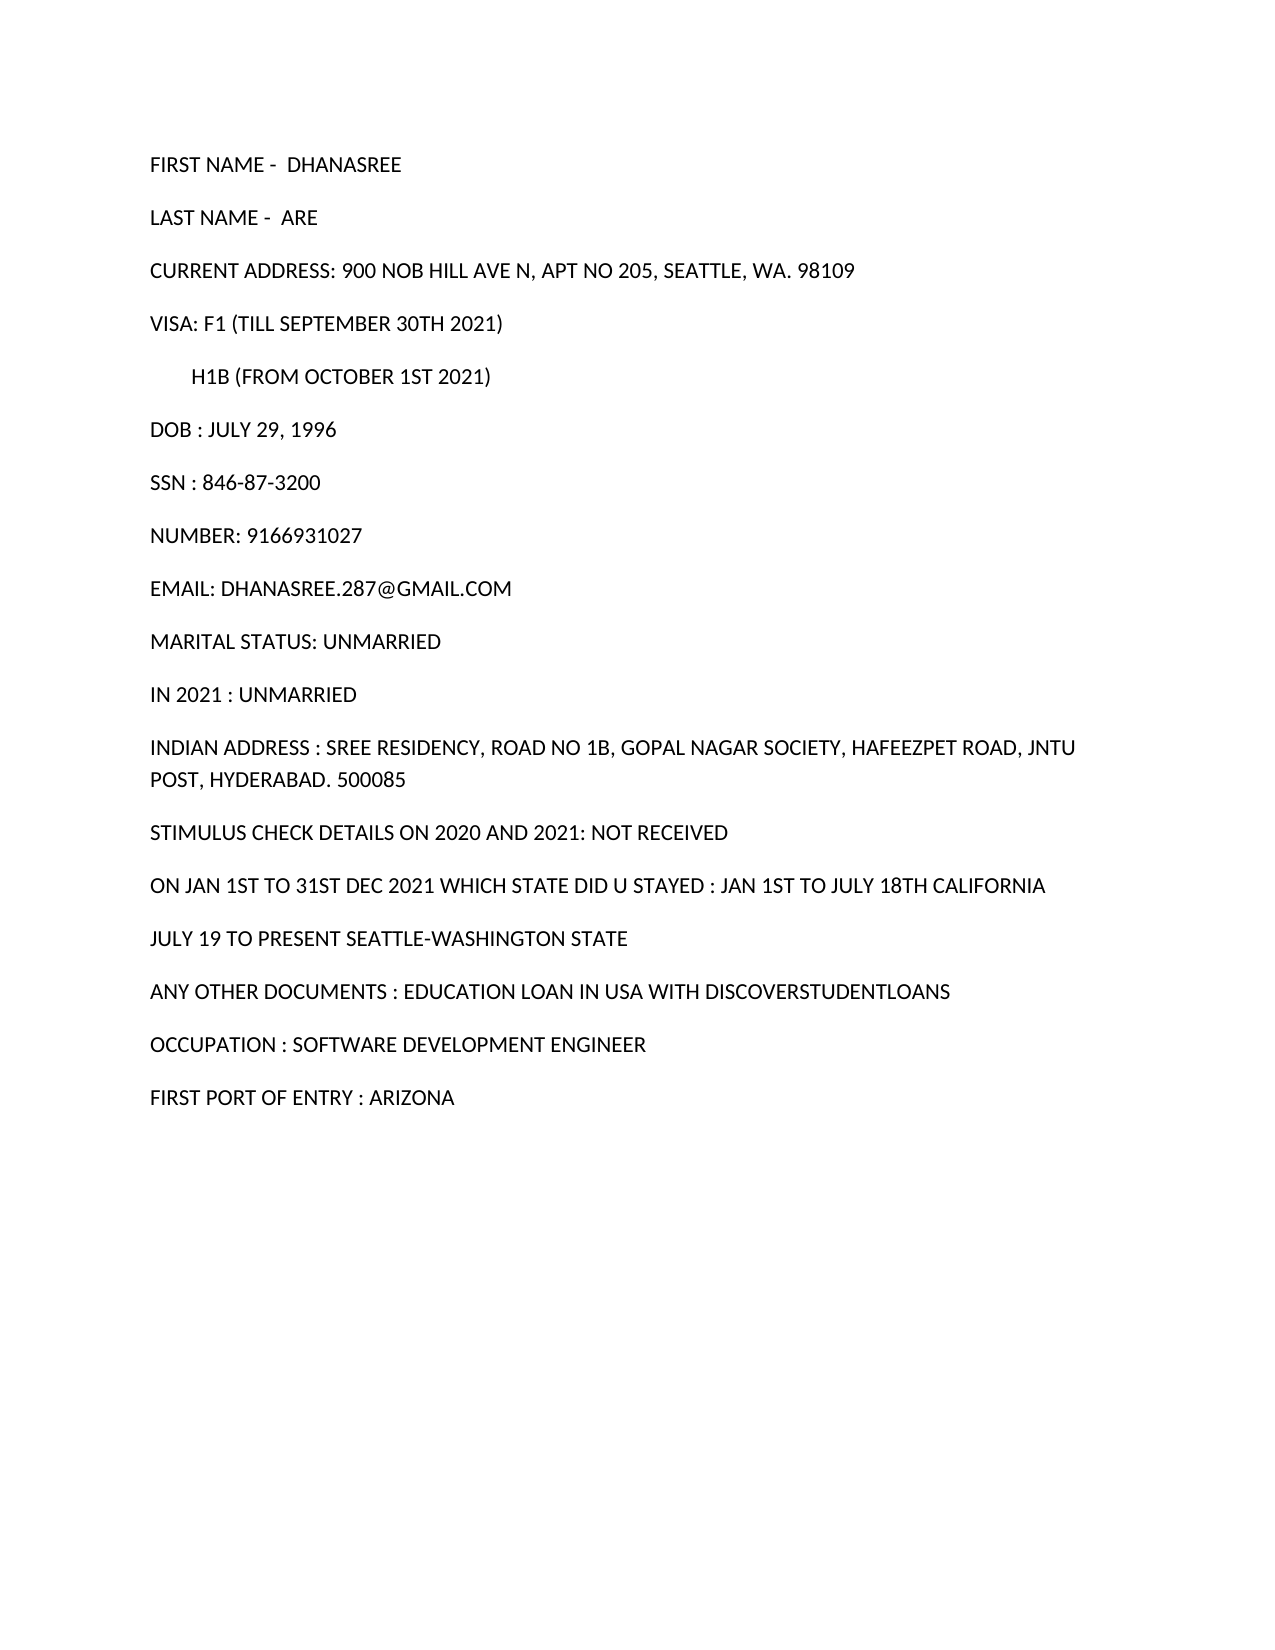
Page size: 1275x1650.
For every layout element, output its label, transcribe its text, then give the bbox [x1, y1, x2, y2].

text H1B (FROM OCTOBER 1ST 2021) [150, 362, 1125, 390]
text FIRST NAME - DHANASREE [150, 150, 1125, 178]
text CURRENT ADDRESS: 900 NOB HILL AVE N, APT NO 205, SEATTLE, WA. 98109 [150, 256, 1125, 284]
text JULY 19 TO PRESENT SEATTLE-WASHINGTON STATE [150, 924, 1125, 952]
text NUMBER: 9166931027 [150, 521, 1125, 549]
text OCCUPATION : SOFTWARE DEVELOPMENT ENGINEER [150, 1031, 1125, 1058]
text FIRST PORT OF ENTRY : ARIZONA [150, 1083, 1125, 1112]
text IN 2021 : UNMARRIED [150, 680, 1125, 708]
text MARITAL STATUS: UNMARRIED [150, 627, 1125, 655]
text ON JAN 1ST TO 31ST DEC 2021 WHICH STATE DID U STAYED : JAN 1ST TO JULY 18TH CALIFORNIA [150, 871, 1125, 899]
text INDIAN ADDRESS : SREE RESIDENCY, ROAD NO 1B, GOPAL NAGAR SOCIETY, HAFEEZPET ROAD, JNTU POST, HYDERABAD. 500085 [150, 733, 1125, 793]
text LAST NAME - ARE [150, 203, 1125, 231]
text DOB : JULY 29, 1996 [150, 415, 1125, 443]
text VISA: F1 (TILL SEPTEMBER 30TH 2021) [150, 309, 1125, 337]
text EMAIL: DHANASREE.287@GMAIL.COM [150, 574, 1125, 602]
text ANY OTHER DOCUMENTS : EDUCATION LOAN IN USA WITH DISCOVERSTUDENTLOANS [150, 977, 1125, 1006]
text STIMULUS CHECK DETAILS ON 2020 AND 2021: NOT RECEIVED [150, 818, 1125, 846]
text SSN : 846-87-3200 [150, 468, 1125, 496]
